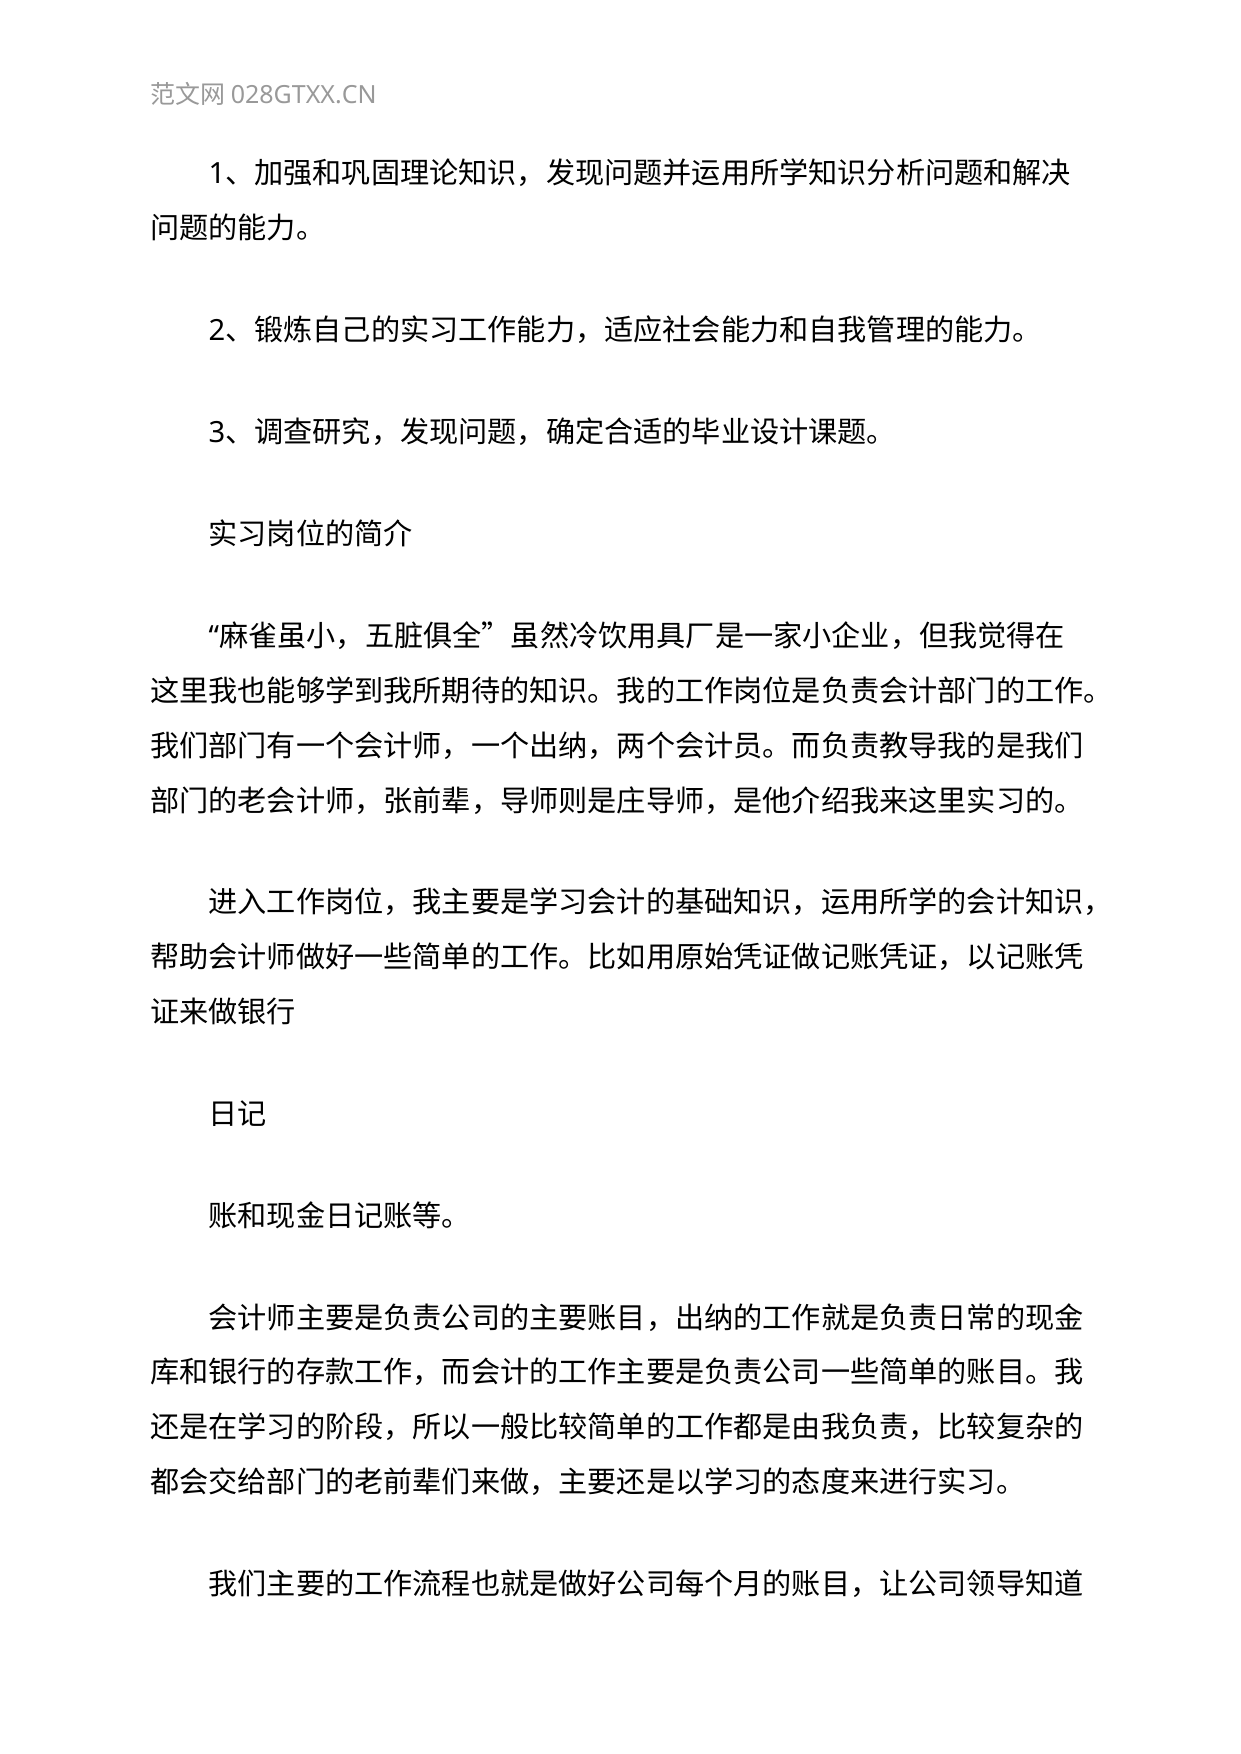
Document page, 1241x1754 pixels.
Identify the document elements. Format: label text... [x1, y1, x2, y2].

text 实习岗位的简介 [150, 511, 1090, 553]
text 2、锻炼自己的实习工作能力，适应社会能力和自我管理的能力。 [150, 307, 1090, 349]
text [150, 1561, 1090, 1603]
text 账和现金日记账等。 [150, 1192, 1090, 1235]
text 进入工作岗位，我主要是学习会计的基础知识，运用所学的会计知识，帮助会计师做好一些简单的工作。比如用原始凭证做记账凭证，以记账凭证来做银行 [150, 879, 1090, 1031]
text “麻雀虽小，五脏俱全”虽然冷饮用具厂是一家小企业，但我觉得在这里我也能够学到我所期待的知识。我的工作岗位是负责会计部门的工作。我们部门有一个会计师，一个出纳，两个会计员。而负责教导我的是我们部门的老会计师，张前辈，导师则是庄导师，是他介绍我来这里实习的。 [150, 612, 1090, 819]
text 日记 [150, 1091, 1090, 1133]
text 3、调查研究，发现问题，确定合适的毕业设计课题。 [150, 409, 1090, 451]
text 会计师主要是负责公司的主要账目，出纳的工作就是负责日常的现金库和银行的存款工作，而会计的工作主要是负责公司一些简单的账目。我还是在学习的阶段，所以一般比较简单的工作都是由我负责，比较复杂的都会交给部门的老前辈们来做，主要还是以学习的态度来进行实习。 [150, 1294, 1090, 1501]
text 1、加强和巩固理论知识，发现问题并运用所学知识分析问题和解决问题的能力。 [150, 150, 1090, 247]
